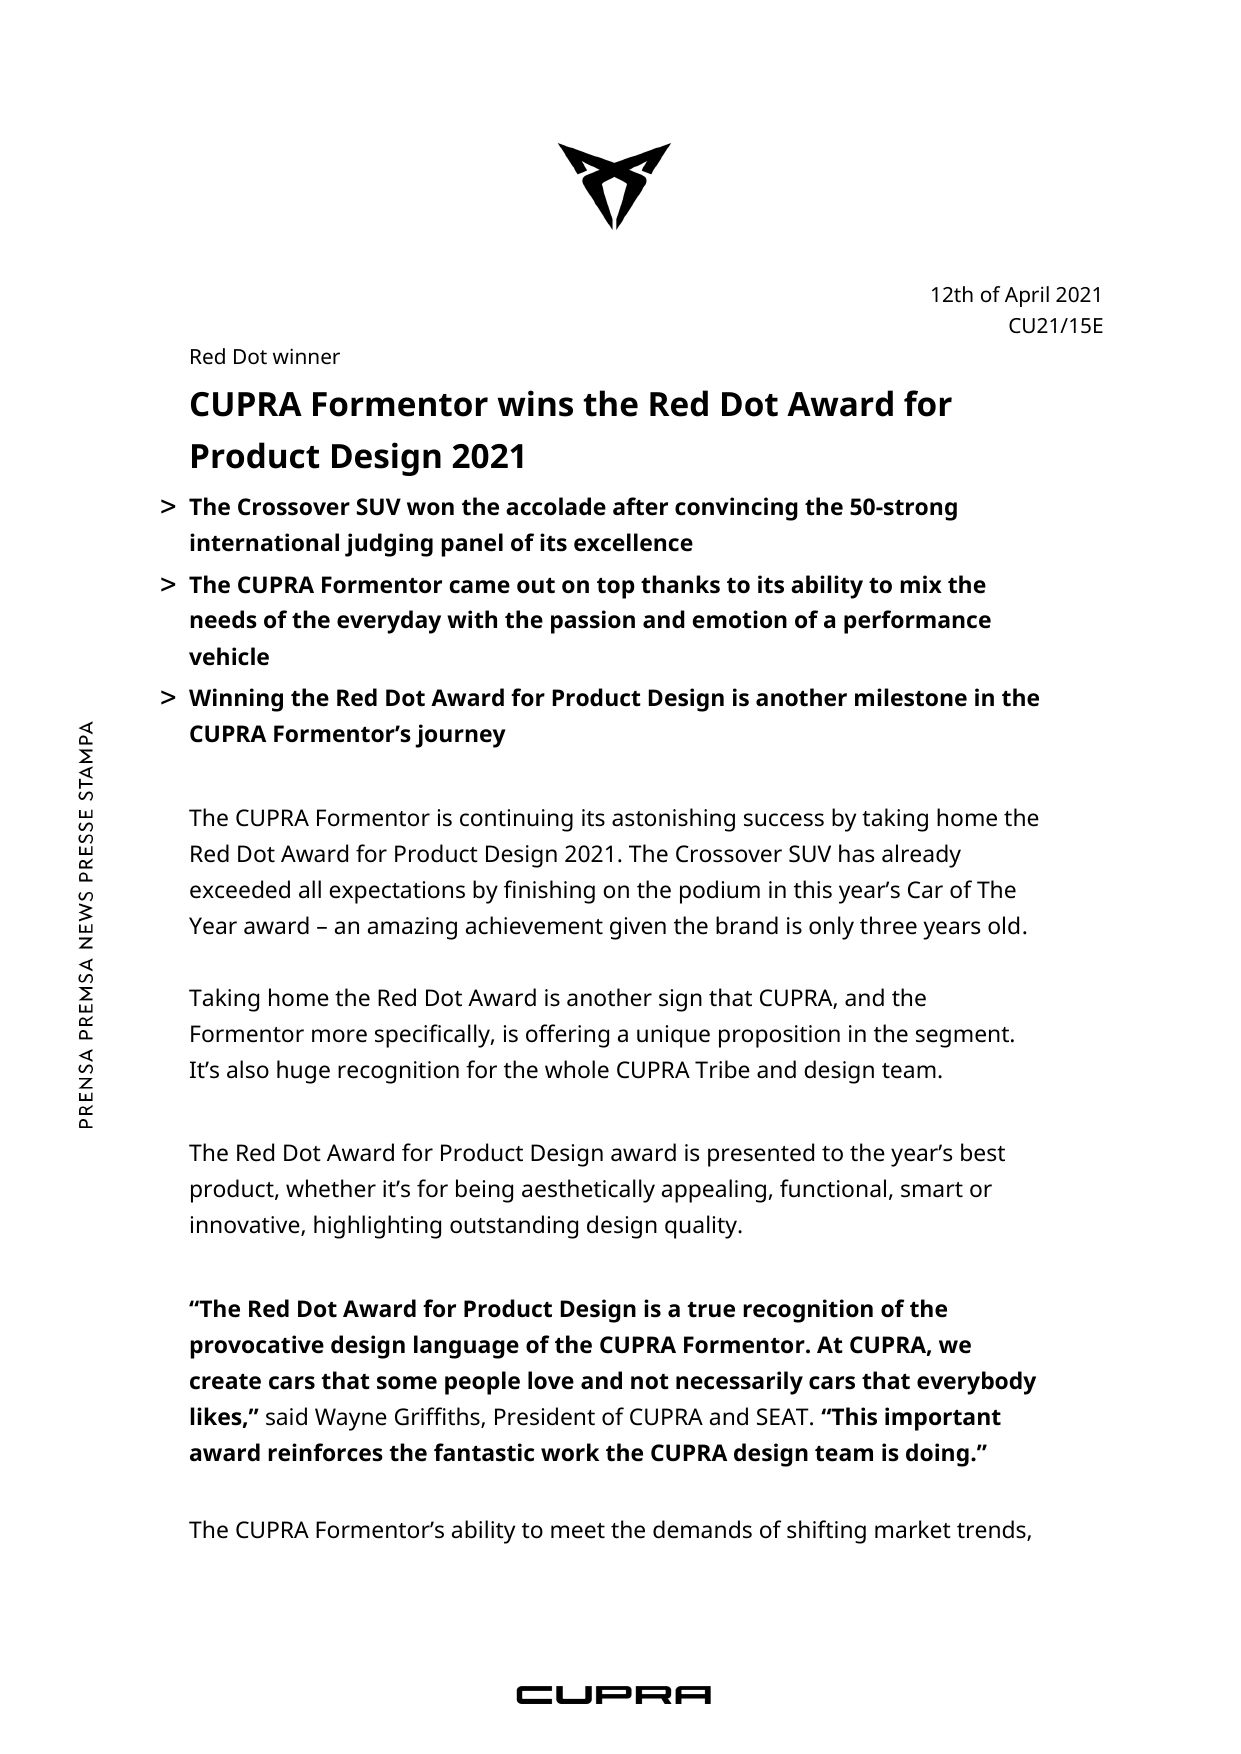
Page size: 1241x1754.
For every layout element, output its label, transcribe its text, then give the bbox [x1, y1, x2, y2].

list The CUPRA Formentor came out on top thanks to its ability to mix the needs of the everyday with the passion and emotion of a performance vehicle [159, 568, 1048, 672]
text CU21/15E [248, 311, 1103, 340]
text Red Dot winner [189, 342, 1048, 370]
list The Crossover SUV won the accolade after convincing the 50-strong international judging panel of its excellence [159, 491, 1048, 558]
list Winning the Red Dot Award for Product Design is another milestone in the CUPRA Formentor’s journey [159, 682, 1048, 749]
text The CUPRA Formentor is continuing its astonishing success by taking home the Red Dot Award for Product Design 2021. The Crossover SUV has already exceeded all expectations by finishing on the podium in this year’s Car of The Year award – an amazing achievement given the brand is only three years old. Taking home the Red Dot Award is another sign that CUPRA, and the Formentor more specifically, is offering a unique proposition in the segment. It’s also huge recognition for the whole CUPRA Tribe and design team. [189, 802, 1048, 1085]
text The Red Dot Award for Product Design award is presented to the year’s best product, whether it’s for being aesthetically appealing, functional, smart or innovative, highlighting outstanding design quality. [189, 1137, 1048, 1240]
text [189, 1478, 1048, 1546]
text “The Red Dot Award for Product Design is a true recognition of the provocative design language of the CUPRA Formentor. At CUPRA, we create cars that some people love and not necessarily cars that everybody likes,” said Wayne Griffiths, President of CUPRA and SEAT. “This important award reinforces the fantastic work the CUPRA design team is doing.” [189, 1293, 1048, 1468]
text 12th of April 2021 [248, 281, 1103, 309]
text CUPRA Formentor wins the Red Dot Award for Product Design 2021 [189, 380, 1048, 478]
picture [24, 89, 1203, 1754]
